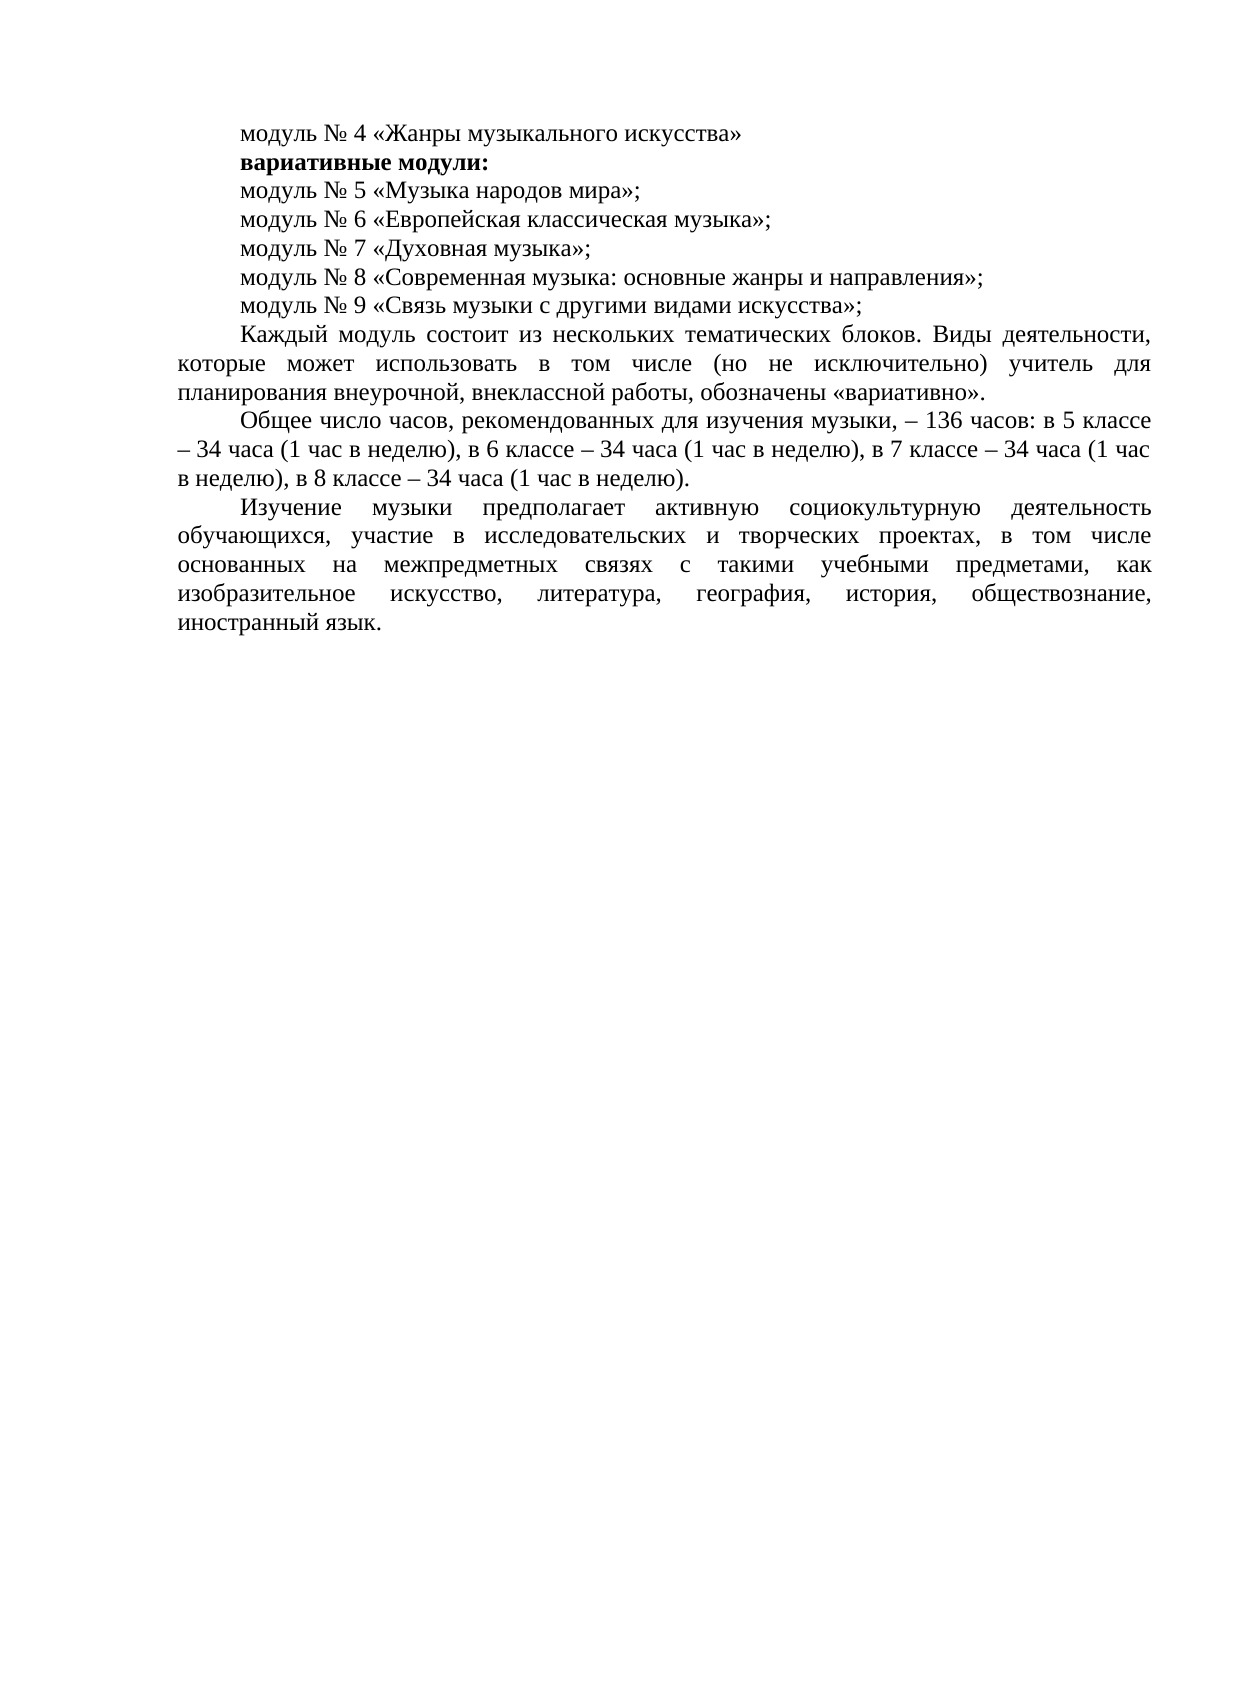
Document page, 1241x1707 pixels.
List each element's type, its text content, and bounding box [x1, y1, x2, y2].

text вариативные модули: [177, 147, 1152, 176]
text модуль № 8 «Современная музыка: основные жанры и направления»; [177, 262, 1152, 291]
text модуль № 5 «Музыка народов мира»; [177, 176, 1152, 204]
text ‌Общее число часов, рекомендованных для изучения музыки, – 136 часов: в 5 классе – 34 часа (1 час в неделю), в 6 классе – 34 часа (1 час в неделю), в 7 классе – 34 часа (1 час в неделю), в 8 классе – 34 часа (1 час в неделю).‌‌ [177, 406, 1152, 492]
text модуль № 9 «Связь музыки с другими видами искусства»; [177, 291, 1152, 319]
text Каждый модуль состоит из нескольких тематических блоков. Виды деятельности, которые может использовать в том числе (но не исключительно) учитель для планирования внеурочной, внеклассной работы, обозначены «вариативно». [177, 319, 1152, 406]
text Изучение музыки предполагает активную социокультурную деятельность обучающихся, участие в исследовательских и творческих проектах, в том числе основанных на межпредметных связях с такими учебными предметами, как изобразительное искусство, литература, география, история, обществознание, иностранный язык. [177, 492, 1152, 636]
text модуль № 7 «Духовная музыка»; [177, 233, 1152, 262]
text модуль № 4 «Жанры музыкального искусства» [177, 118, 1152, 147]
text модуль № 6 «Европейская классическая музыка»; [177, 204, 1152, 233]
